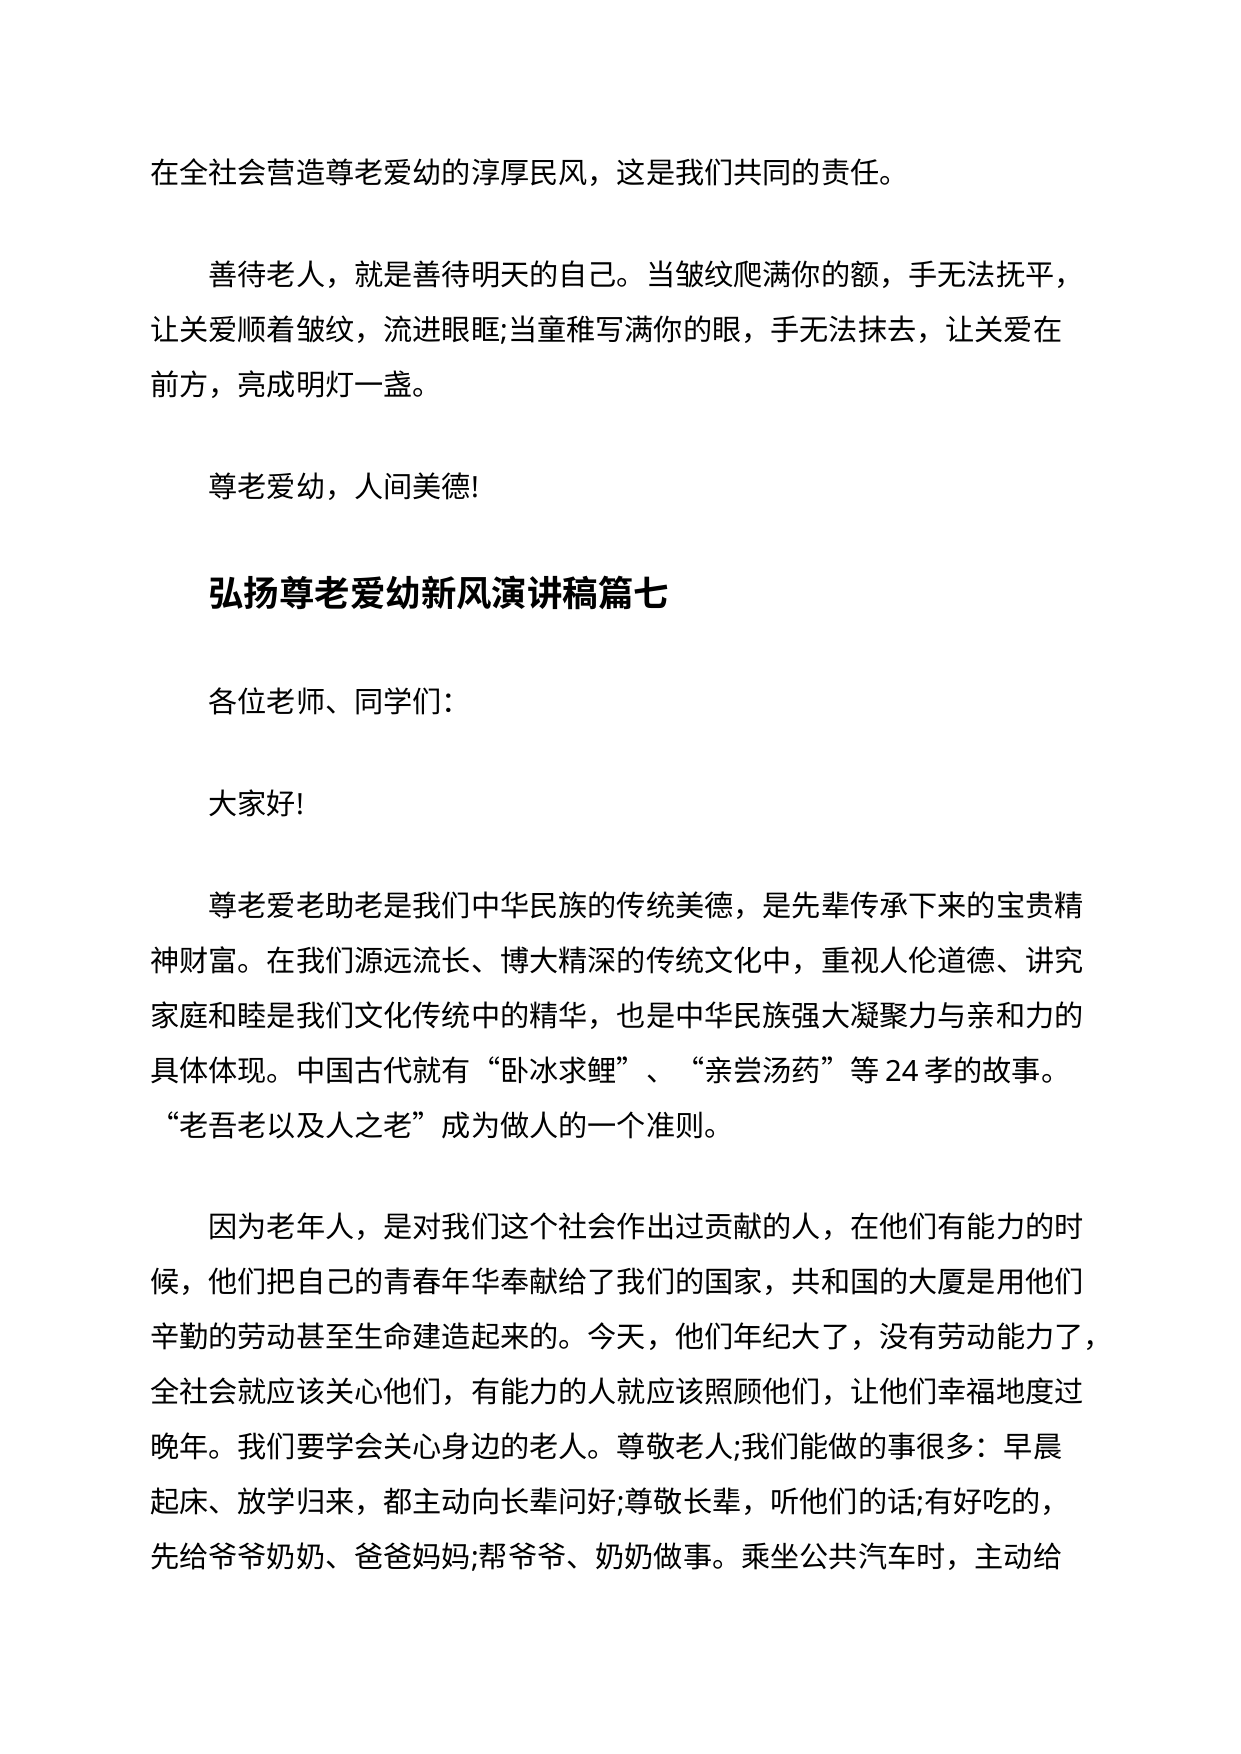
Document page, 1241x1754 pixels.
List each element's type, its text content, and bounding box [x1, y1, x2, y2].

text 善待老人，就是善待明天的自己。当皱纹爬满你的额，手无法抚平，让关爱顺着皱纹，流进眼眶;当童稚写满你的眼，手无法抹去，让关爱在前方，亮成明灯一盏。 [150, 252, 1090, 404]
text 大家好! [150, 781, 1090, 823]
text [150, 1204, 1090, 1576]
text 弘扬尊老爱幼新风演讲稿篇七 [150, 565, 1090, 617]
text 尊老爱幼，人间美德! [150, 463, 1090, 506]
text 各位老师、同学们： [150, 679, 1090, 721]
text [150, 150, 1090, 192]
text 尊老爱老助老是我们中华民族的传统美德，是先辈传承下来的宝贵精神财富。在我们源远流长、博大精深的传统文化中，重视人伦道德、讲究家庭和睦是我们文化传统中的精华，也是中华民族强大凝聚力与亲和力的具体体现。中国古代就有“卧冰求鲤”、“亲尝汤药”等24孝的故事。“老吾老以及人之老”成为做人的一个准则。 [150, 883, 1090, 1144]
